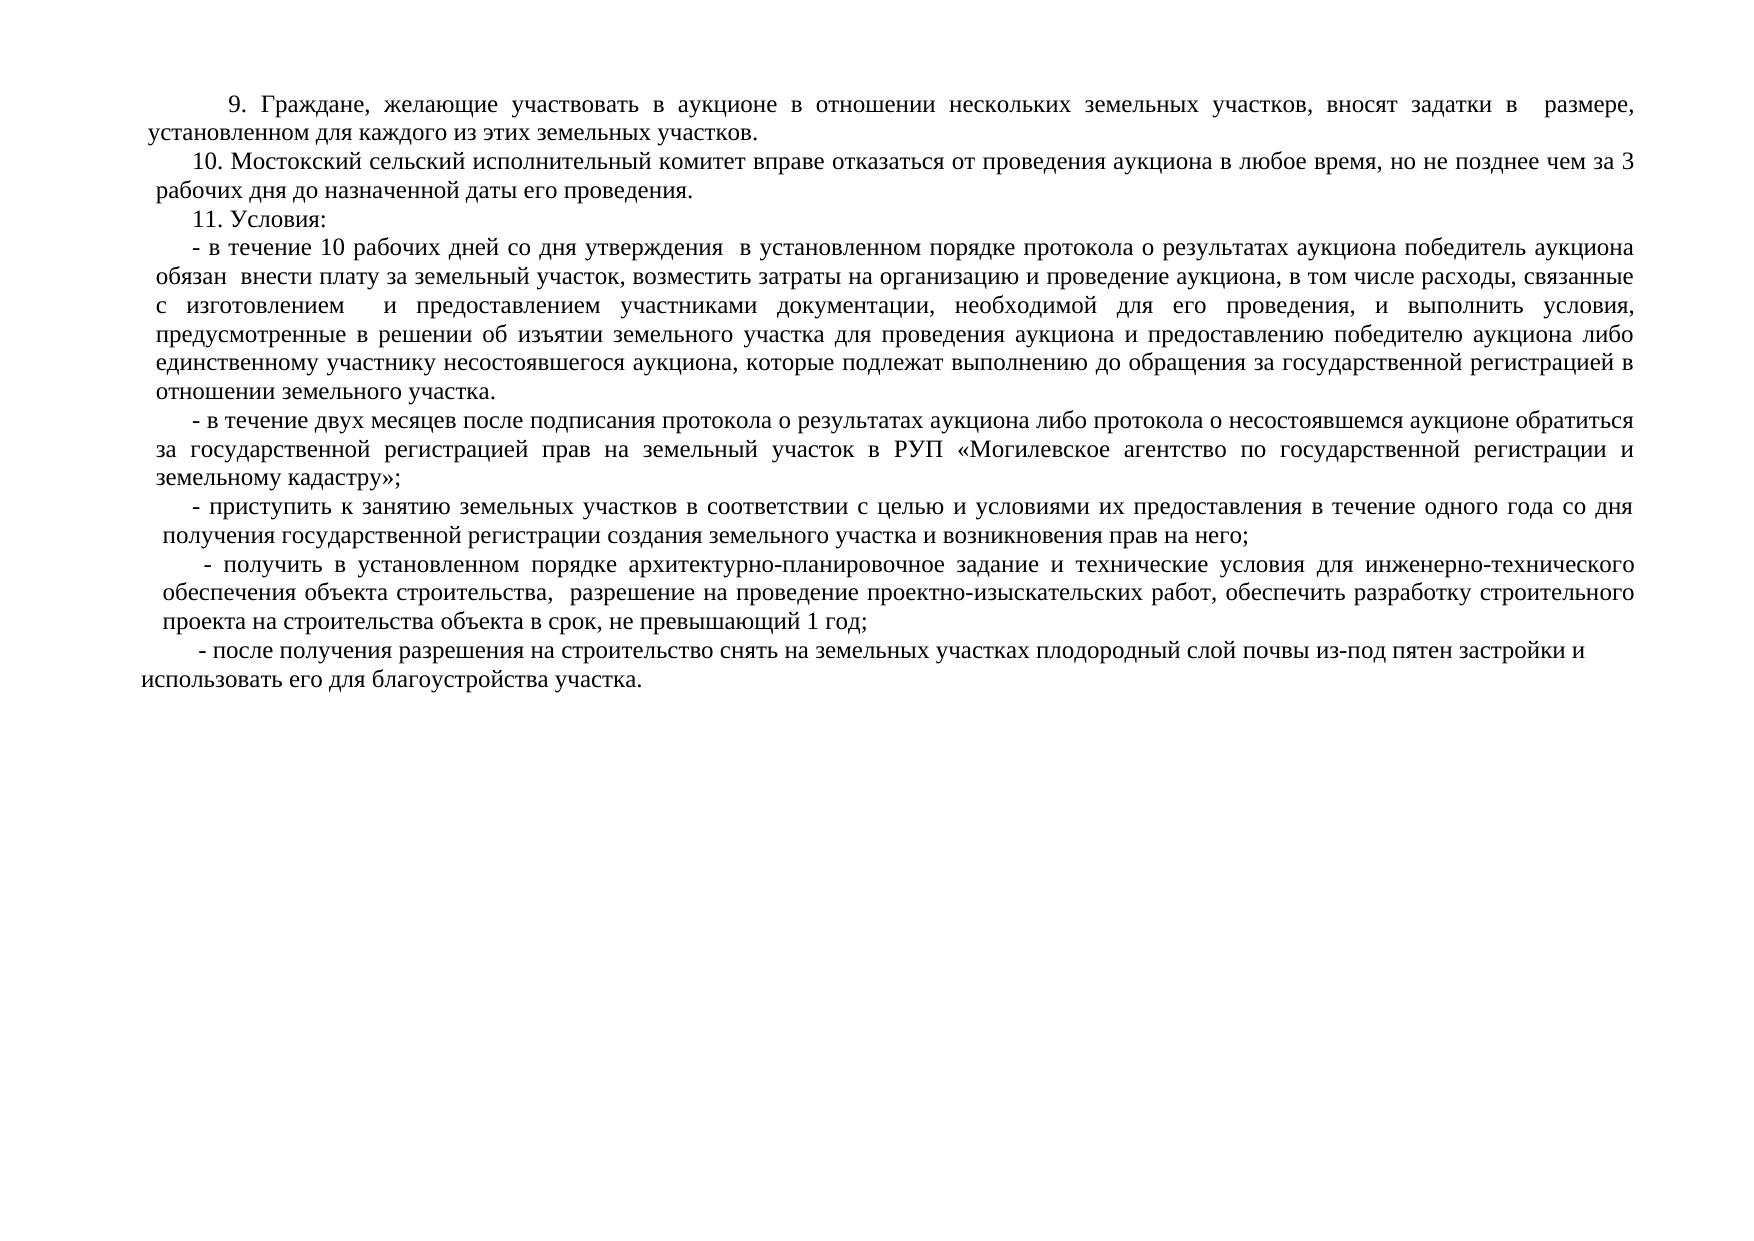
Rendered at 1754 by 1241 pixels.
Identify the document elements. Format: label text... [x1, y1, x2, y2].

text 10. Мостокский сельский исполнительный комитет вправе отказаться от проведения аукциона в любое время, но не позднее чем за 3 рабочих дня до назначенной даты его проведения. [156, 146, 1636, 204]
text - в течение 10 рабочих дней со дня утверждения в установленном порядке протокола о результатах аукциона победитель аукциона обязан внести плату за земельный участок, возместить затраты на организацию и проведение аукциона, в том числе расходы, связанные с изготовлением и предоставлением участниками документации, необходимой для его проведения, и выполнить условия, предусмотренные в решении об изъятии земельного участка для проведения аукциона и предоставлению победителю аукциона либо единственному участнику несостоявшегося аукциона, которые подлежат выполнению до обращения за государственной регистрацией в отношении земельного участка. [156, 232, 1636, 405]
text использовать его для благоустройства участка. [103, 664, 1636, 692]
text 9. Граждане, желающие участвовать в аукционе в отношении нескольких земельных участков, вносят задатки в размере, установленном для каждого из этих земельных участков. [148, 89, 1636, 146]
text - в течение двух месяцев после подписания протокола о результатах аукциона либо протокола о несостоявшемся аукционе обратиться за государственной регистрацией прав на земельный участок в РУП «Могилевское агентство по государственной регистрации и земельному кадастру»; [156, 405, 1636, 491]
text - после получения разрешения на строительство снять на земельных участках плодородный слой почвы из-под пятен застройки и [103, 635, 1636, 664]
text - получить в установленном порядке архитектурно-планировочное задание и технические условия для инженерно-технического обеспечения объекта строительства, разрешение на проведение проектно-изыскательских работ, обеспечить разработку строительного проекта на строительства объекта в срок, не превышающий 1 год; [148, 549, 1636, 635]
text - приступить к занятию земельных участков в соответствии с целью и условиями их предоставления в течение одного года со дня получения государственной регистрации создания земельного участка и возникновения прав на него; [148, 491, 1636, 549]
text 11. Условия: [156, 204, 1636, 232]
